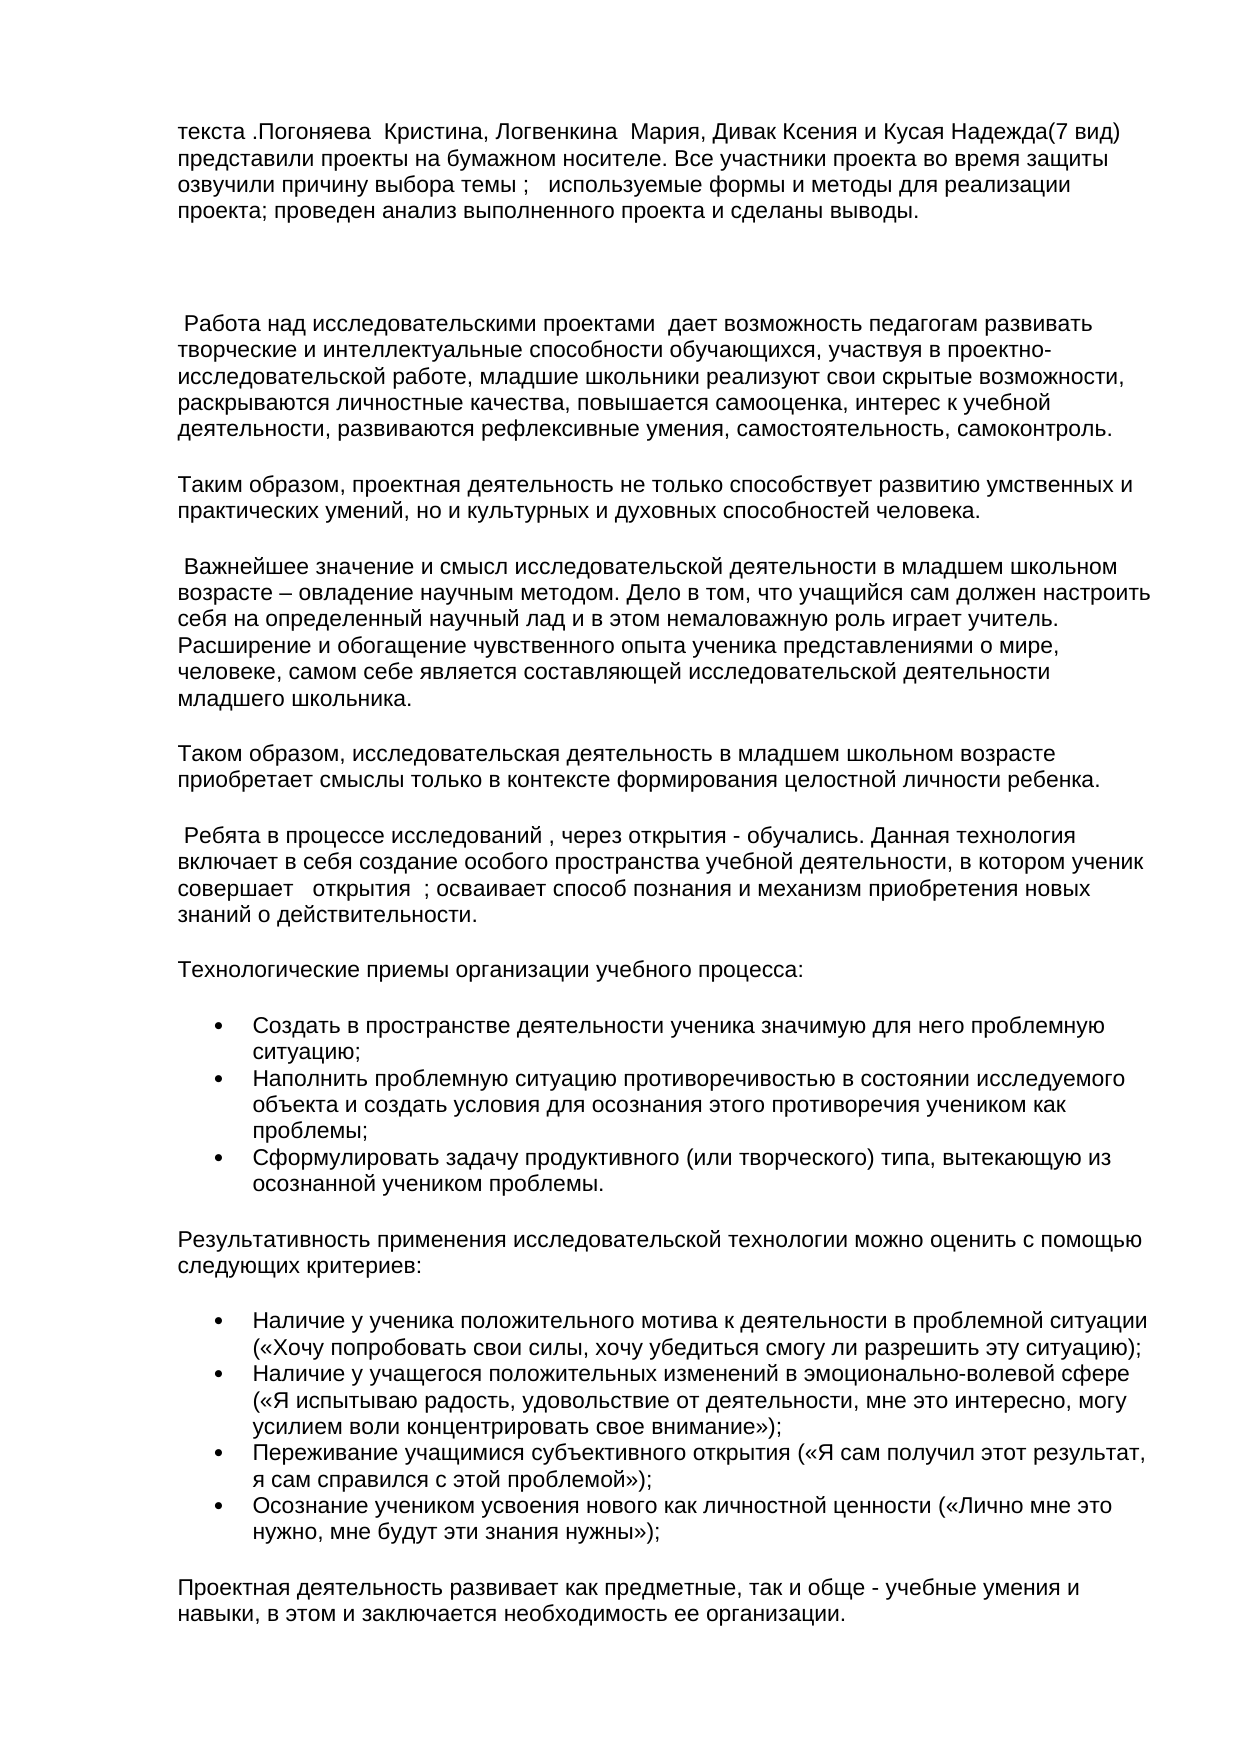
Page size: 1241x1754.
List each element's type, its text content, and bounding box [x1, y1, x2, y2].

list Создать в пространстве деятельности ученика значимую для него проблемную ситуацию; [215, 1012, 1152, 1065]
text Проектная деятельность развивает как предметные, так и обще - учебные умения и навыки, в этом и заключается необходимость ее организации. [177, 1574, 1152, 1627]
list Переживание учащимися субъективного открытия («Я сам получил этот результат, я сам справился с этой проблемой»); [215, 1439, 1152, 1492]
text Важнейшее значение и смысл исследовательской деятельности в младшем школьном возрасте – овладение научным методом. Дело в том, что учащийся сам должен настроить себя на определенный научный лад и в этом немаловажную роль играет учитель. Расширение и обогащение чувственного опыта ученика представлениями о мире, человеке, самом себе является составляющей исследовательской деятельности младшего школьника. [177, 553, 1152, 711]
text Технологические приемы организации учебного процесса: [177, 956, 1152, 983]
list Наличие у учащегося положительных изменений в эмоционально-волевой сфере («Я испытываю радость, удовольствие от деятельности, мне это интересно, могу усилием воли концентрировать свое внимание»); [215, 1360, 1152, 1439]
text Таким образом, проектная деятельность не только способствует развитию умственных и практических умений, но и культурных и духовных способностей человека. [177, 471, 1152, 523]
list Осознание учеником усвоения нового как личностной ценности («Лично мне это нужно, мне будут эти знания нужны»); [215, 1492, 1152, 1545]
list Наличие у ученика положительного мотива к деятельности в проблемной ситуации («Хочу попробовать свои силы, хочу убедиться смогу ли разрешить эту ситуацию); [215, 1307, 1152, 1360]
text Результативность применения исследовательской технологии можно оценить с помощью следующих критериев: [177, 1226, 1152, 1278]
text Работа над исследовательскими проектами дает возможность педагогам развивать творческие и интеллектуальные способности обучающихся, участвуя в проектно-исследовательской работе, младшие школьники реализуют свои скрытые возможности, раскрываются личностные качества, повышается самооценка, интерес к учебной деятельности, развиваются рефлексивные умения, самостоятельность, самоконтроль. [177, 310, 1152, 442]
list Сформулировать задачу продуктивного (или творческого) типа, вытекающую из осознанной учеником проблемы. [215, 1144, 1152, 1196]
text Таком образом, исследовательская деятельность в младшем школьном возрасте приобретает смыслы только в контексте формирования целостной личности ребенка. [177, 740, 1152, 793]
text Ребята в процессе исследований , через открытия - обучались. Данная технология включает в себя создание особого пространства учебной деятельности, в котором ученик совершает открытия ; осваивает способ познания и механизм приобретения новых знаний о действительности. [177, 822, 1152, 927]
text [177, 118, 1152, 223]
list Наполнить проблемную ситуацию противоречивостью в состоянии исследуемого объекта и создать условия для осознания этого противоречия учеником как проблемы; [215, 1065, 1152, 1144]
